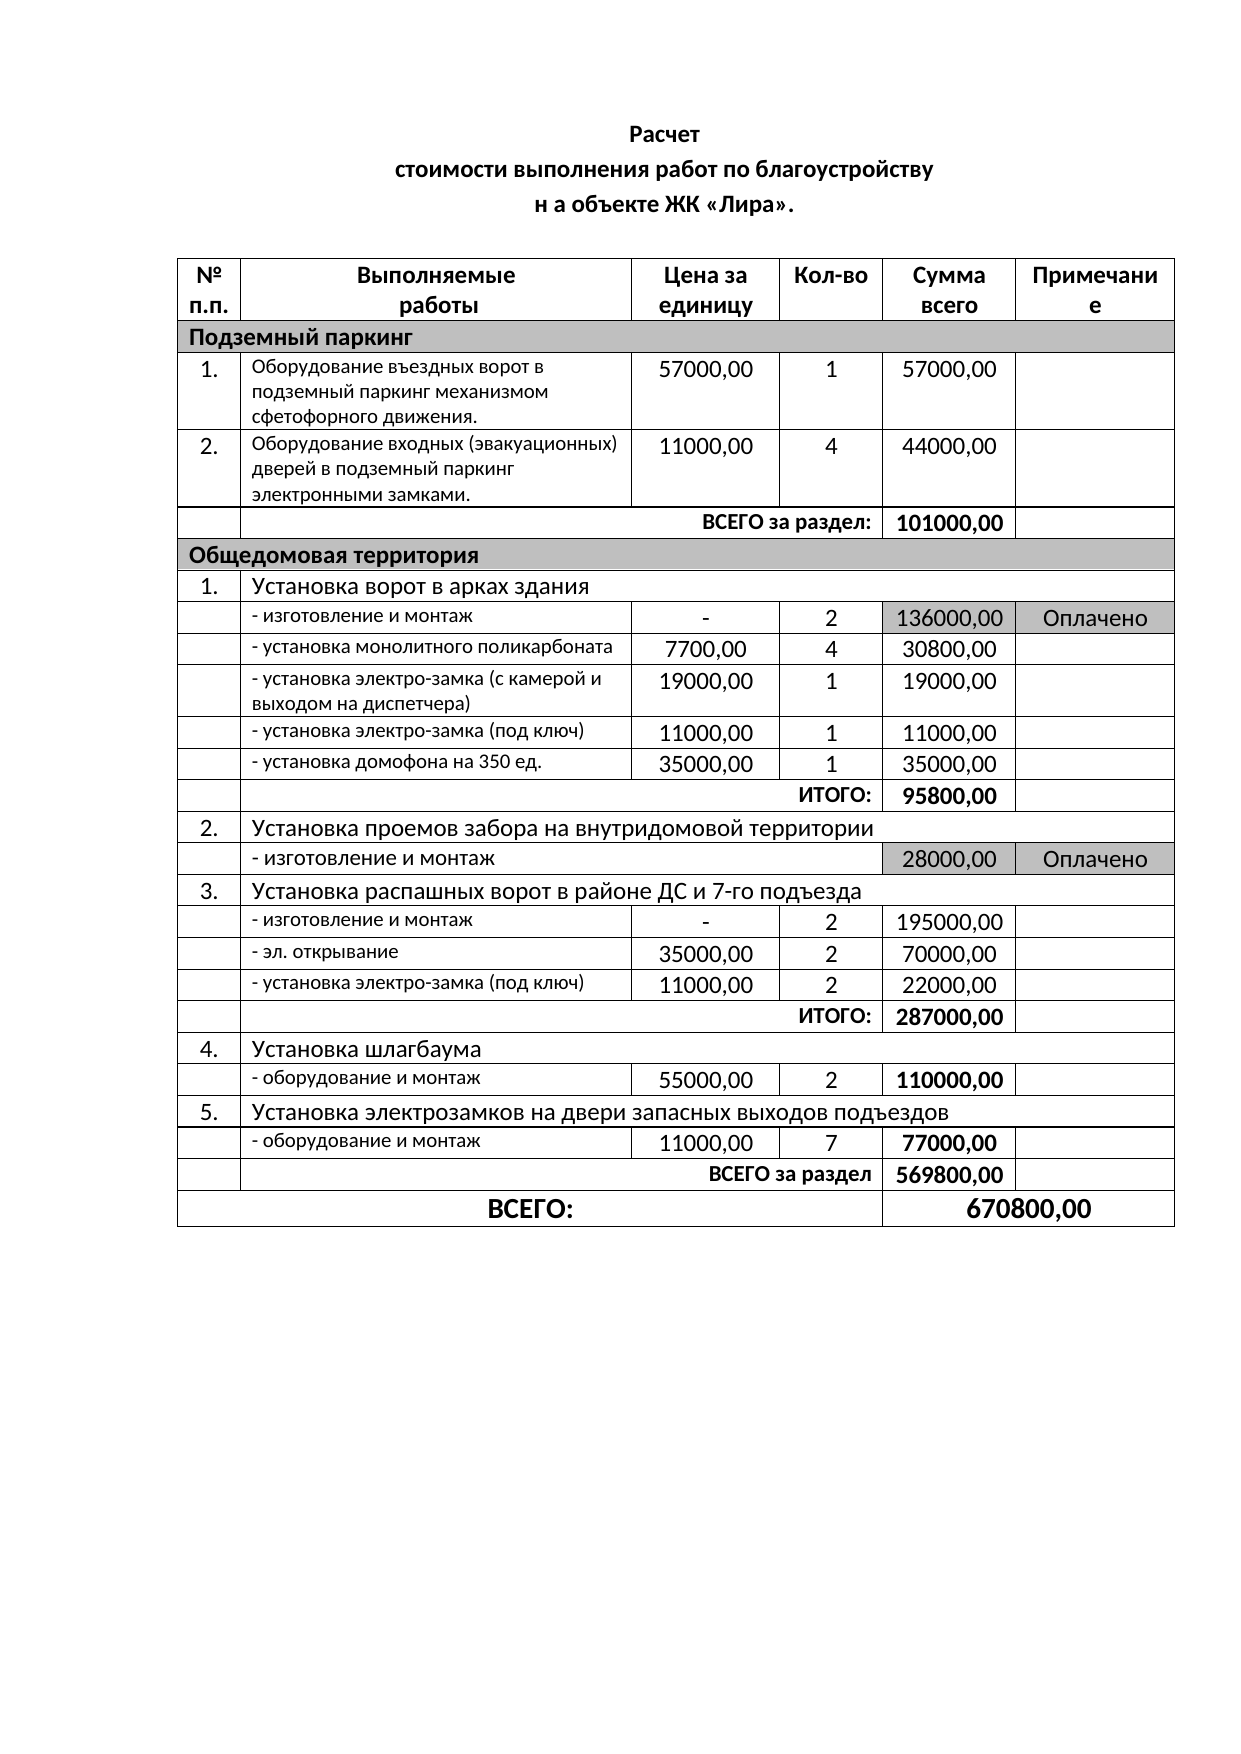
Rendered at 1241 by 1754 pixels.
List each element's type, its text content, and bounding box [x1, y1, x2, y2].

table_cell Оплачено [1016, 602, 1174, 633]
table_header Кол-во [780, 259, 882, 320]
table_cell 2 [780, 970, 882, 1000]
table_header Цена за единицу [632, 259, 779, 320]
table_cell [1016, 1064, 1174, 1095]
table_cell 287000,00 [883, 1001, 1015, 1032]
table_cell [1016, 508, 1174, 538]
table_cell [178, 665, 240, 716]
table_cell [1016, 430, 1174, 506]
table_cell 28000,00 [883, 843, 1015, 874]
table_cell - изготовление и монтаж [241, 906, 631, 937]
table_cell 95800,00 [883, 780, 1015, 811]
table_cell 4. [178, 1033, 240, 1063]
table_cell 4 [780, 634, 882, 664]
table_cell 35000,00 [632, 938, 779, 968]
table_cell 5. [178, 1096, 240, 1126]
table_cell [1016, 749, 1174, 779]
table_cell [1016, 970, 1174, 1000]
table_cell [1016, 353, 1174, 429]
table_cell 30800,00 [883, 634, 1015, 664]
table_cell 55000,00 [632, 1064, 779, 1095]
table_cell 11000,00 [883, 717, 1015, 748]
table_cell - оборудование и монтаж [241, 1128, 631, 1158]
table_cell [1016, 906, 1174, 937]
table_cell 57000,00 [632, 353, 779, 429]
table_cell ВСЕГО: [178, 1191, 882, 1226]
table_cell [1016, 1001, 1174, 1032]
table_header Выполняемые работы [241, 259, 631, 320]
table_header № п.п. [178, 259, 240, 320]
table_cell 19000,00 [632, 665, 779, 716]
table_cell 11000,00 [632, 430, 779, 506]
table_cell 7 [780, 1128, 882, 1158]
table_cell 22000,00 [883, 970, 1015, 1000]
table_cell Оборудование входных (эвакуационных) дверей в подземный паркинг электронными замками. [241, 430, 631, 506]
table_cell [178, 634, 240, 664]
table_cell [178, 1159, 240, 1189]
table_cell Установка шлагбаума [241, 1033, 1174, 1063]
table_cell 1 [780, 717, 882, 748]
table_cell 2 [780, 938, 882, 968]
table_cell [178, 717, 240, 748]
table_cell - изготовление и монтаж [241, 843, 882, 874]
table_cell ВСЕГО за раздел: [241, 508, 882, 538]
table_cell [178, 602, 240, 633]
table_cell - установка электро-замка (под ключ) [241, 970, 631, 1000]
table_cell 1 [780, 665, 882, 716]
table_cell [178, 906, 240, 937]
table_cell Общедомовая территория [178, 539, 1174, 569]
table_cell Подземный паркинг [178, 321, 1174, 352]
table_cell 1 [780, 353, 882, 429]
table_cell [178, 970, 240, 1000]
table_cell [178, 938, 240, 968]
table_cell 11000,00 [632, 970, 779, 1000]
table_cell 70000,00 [883, 938, 1015, 968]
table_cell 77000,00 [883, 1128, 1015, 1158]
table_cell [178, 508, 240, 538]
table_cell [178, 780, 240, 811]
table_cell [1016, 1128, 1174, 1158]
table_cell 2 [780, 906, 882, 937]
table_cell 7700,00 [632, 634, 779, 664]
table_cell [178, 1001, 240, 1032]
table_cell Оплачено [1016, 843, 1174, 874]
table_cell 2. [178, 812, 240, 842]
table_cell 2 [780, 602, 882, 633]
table_cell ВСЕГО за раздел [241, 1159, 882, 1189]
text Расчет [177, 118, 1152, 149]
table_cell 136000,00 [883, 602, 1015, 633]
table_cell - эл. открывание [241, 938, 631, 968]
table_cell 3. [178, 875, 240, 905]
table_cell [178, 1128, 240, 1158]
table_cell 1. [178, 353, 240, 429]
table_cell - установка домофона на 350 ед. [241, 749, 631, 779]
table_cell [178, 843, 240, 874]
table_cell [178, 1064, 240, 1095]
table_cell - оборудование и монтаж [241, 1064, 631, 1095]
table_cell - установка электро-замка (под ключ) [241, 717, 631, 748]
table_cell [1016, 717, 1174, 748]
table_cell 11000,00 [632, 717, 779, 748]
table_cell 2. [178, 430, 240, 506]
table_cell 11000,00 [632, 1128, 779, 1158]
table_cell [1016, 665, 1174, 716]
table_cell 57000,00 [883, 353, 1015, 429]
table_cell [1016, 1159, 1174, 1189]
table_cell 195000,00 [883, 906, 1015, 937]
table_header Примечание [1016, 259, 1174, 320]
table_cell 44000,00 [883, 430, 1015, 506]
table_cell 35000,00 [632, 749, 779, 779]
text стоимости выполнения работ по благоустройству [177, 153, 1152, 184]
table_cell Установка электрозамков на двери запасных выходов подъездов [241, 1096, 1174, 1126]
table_cell 1 [780, 749, 882, 779]
table_cell ИТОГО: [241, 780, 882, 811]
table_header Сумма всего [883, 259, 1015, 320]
table_cell Установка проемов забора на внутридомовой территории [241, 812, 1174, 842]
table_cell 1. [178, 571, 240, 601]
table_cell 19000,00 [883, 665, 1015, 716]
table_cell [1016, 938, 1174, 968]
table_cell - изготовление и монтаж [241, 602, 631, 633]
table_cell 2 [780, 1064, 882, 1095]
table_cell Установка ворот в арках здания [241, 571, 1174, 601]
table_cell - установка монолитного поликарбоната [241, 634, 631, 664]
table_cell 4 [780, 430, 882, 506]
table_cell [1016, 634, 1174, 664]
table_cell Оборудование въездных ворот в подземный паркинг механизмом сфетофорного движения. [241, 353, 631, 429]
table_cell 670800,00 [883, 1191, 1174, 1226]
table_cell [178, 749, 240, 779]
table_cell [1016, 780, 1174, 811]
table_cell 35000,00 [883, 749, 1015, 779]
text н а объекте ЖК «Лира». [177, 188, 1152, 219]
table_cell 101000,00 [883, 508, 1015, 538]
table_cell - установка электро-замка (с камерой и выходом на диспетчера) [241, 665, 631, 716]
table_cell - [632, 906, 779, 937]
table_cell 569800,00 [883, 1159, 1015, 1189]
table_cell - [632, 602, 779, 633]
table_cell 110000,00 [883, 1064, 1015, 1095]
table_cell Установка распашных ворот в районе ДС и 7-го подъезда [241, 875, 1174, 905]
table_cell ИТОГО: [241, 1001, 882, 1032]
